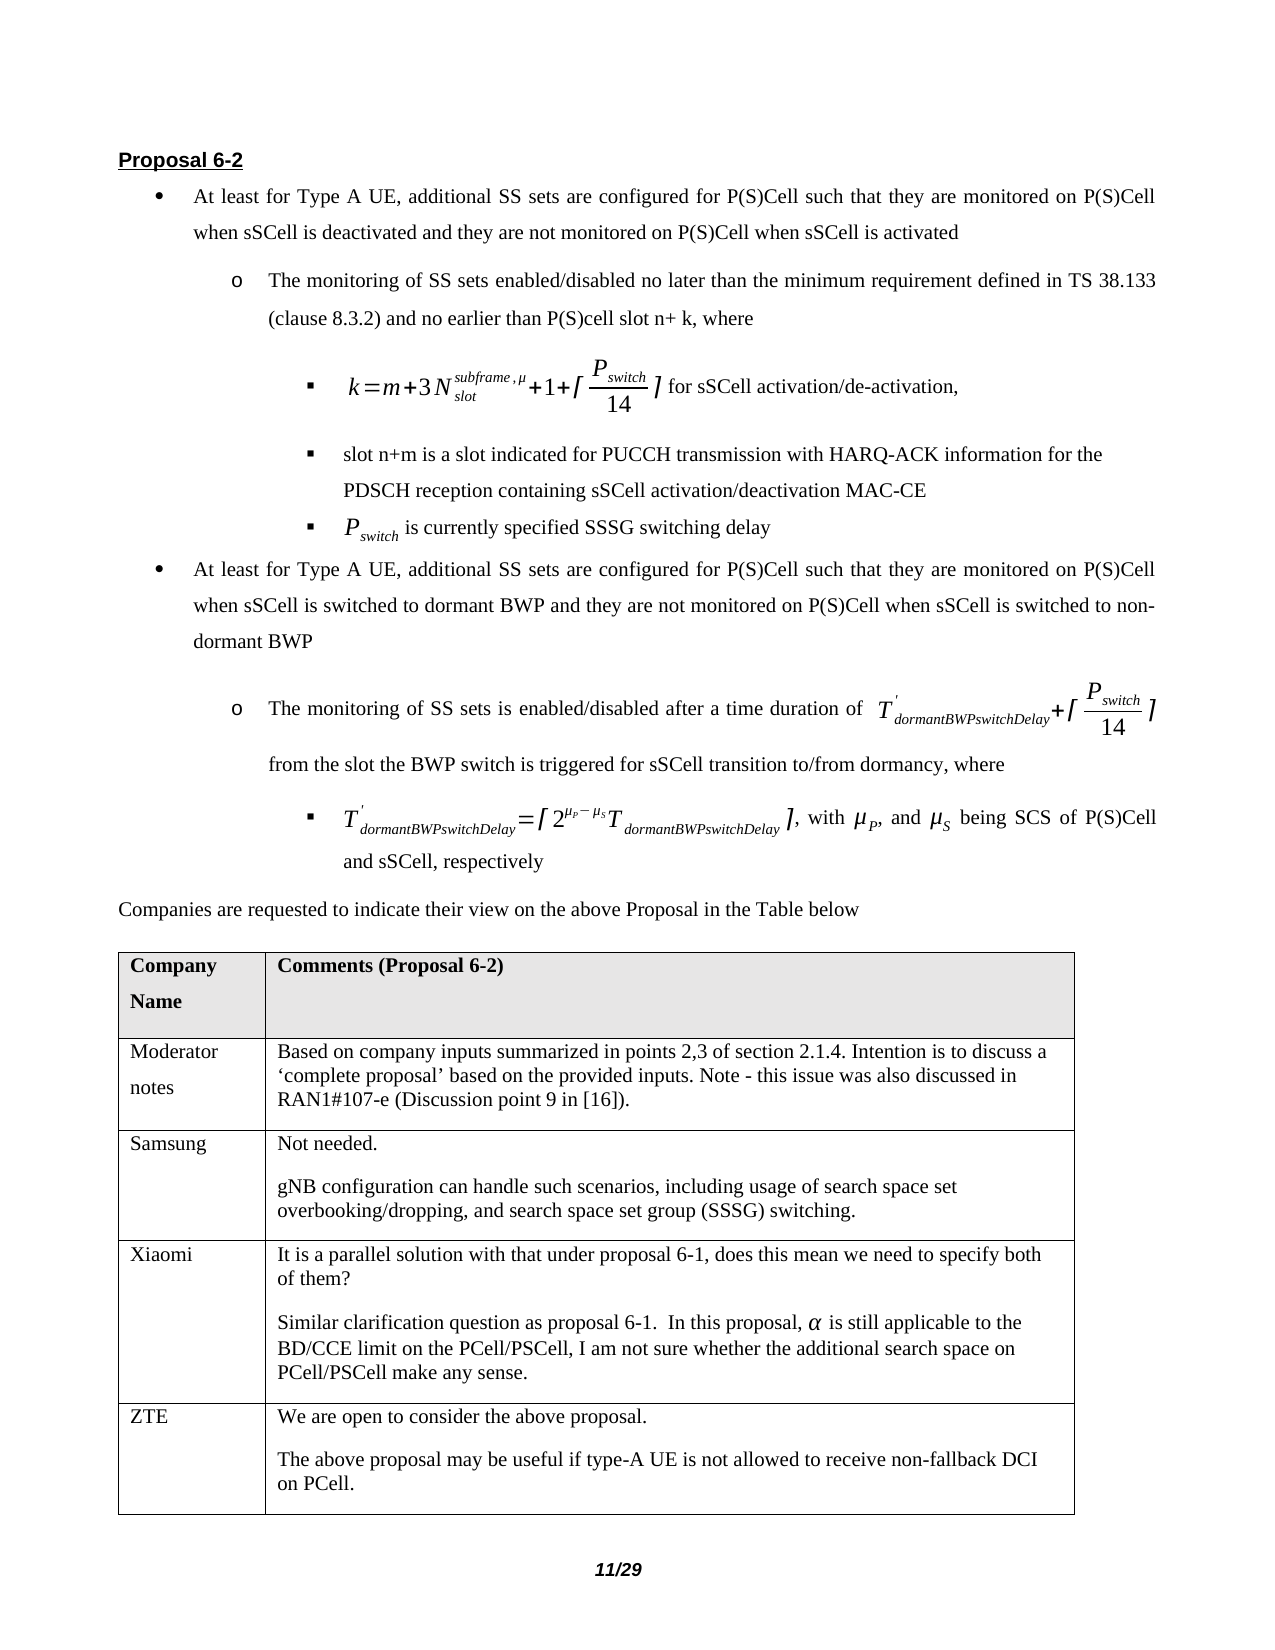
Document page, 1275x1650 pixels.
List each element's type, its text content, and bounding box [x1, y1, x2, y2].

table_cell It is a parallel solution with that under proposal 6-1, does this mean we need to specify both of them? Similar clarification question as proposal 6-1. In this proposal, is still applicable to the BD/CCE limit on the PCell/PSCell, I am not sure whether the additional search space on PCell/PSCell make any sense. [266, 1241, 1074, 1403]
table_cell Not needed. gNB configuration can handle such scenarios, including usage of search space set overbooking/dropping, and search space set group (SSSG) switching. [266, 1131, 1074, 1240]
list for sSCell activation/de-activation, [306, 354, 1157, 417]
list is currently specified SSSG switching delay [306, 514, 1157, 545]
list The monitoring of SS sets enabled/disabled no later than the minimum requirement defined in TS 38.133 (clause 8.3.2) and no earlier than P(S)cell slot n+ k, where [231, 268, 1157, 330]
list slot n+m is a slot indicated for PUCCH transmission with HARQ-ACK information for the PDSCH reception containing sSCell activation/deactivation MAC-CE [306, 442, 1157, 502]
table_header Comments (Proposal 6-2) [266, 953, 1074, 1038]
table_cell Based on company inputs summarized in points 2,3 of section 2.1.4. Intention is to discuss a ‘complete proposal’ based on the provided inputs. Note - this issue was also discussed in RAN1#107-e (Discussion point 9 in [16]). [266, 1039, 1074, 1130]
list , with , and being SCS of P(S)Cell and sSCell, respectively [306, 801, 1157, 873]
list At least for Type A UE, additional SS sets are configured for P(S)Cell such that they are monitored on P(S)Cell when sSCell is switched to dormant BWP and they are not monitored on P(S)Cell when sSCell is switched to non-dormant BWP [156, 557, 1157, 653]
subtitle Proposal 6-2 [118, 148, 1157, 172]
list At least for Type A UE, additional SS sets are configured for P(S)Cell such that they are monitored on P(S)Cell when sSCell is deactivated and they are not monitored on P(S)Cell when sSCell is activated [156, 184, 1157, 244]
table_cell Xiaomi [119, 1241, 265, 1403]
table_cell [266, 1404, 1074, 1513]
table_cell ZTE [119, 1404, 265, 1513]
table_cell Moderator notes [119, 1039, 265, 1130]
table_cell Samsung [119, 1131, 265, 1240]
list The monitoring of SS sets is enabled/disabled after a time duration of from the slot the BWP switch is triggered for sSCell transition to/from dormancy, where [231, 678, 1157, 776]
table_header Company Name [119, 953, 265, 1038]
text Companies are requested to indicate their view on the above Proposal in the Table below [118, 897, 1157, 921]
